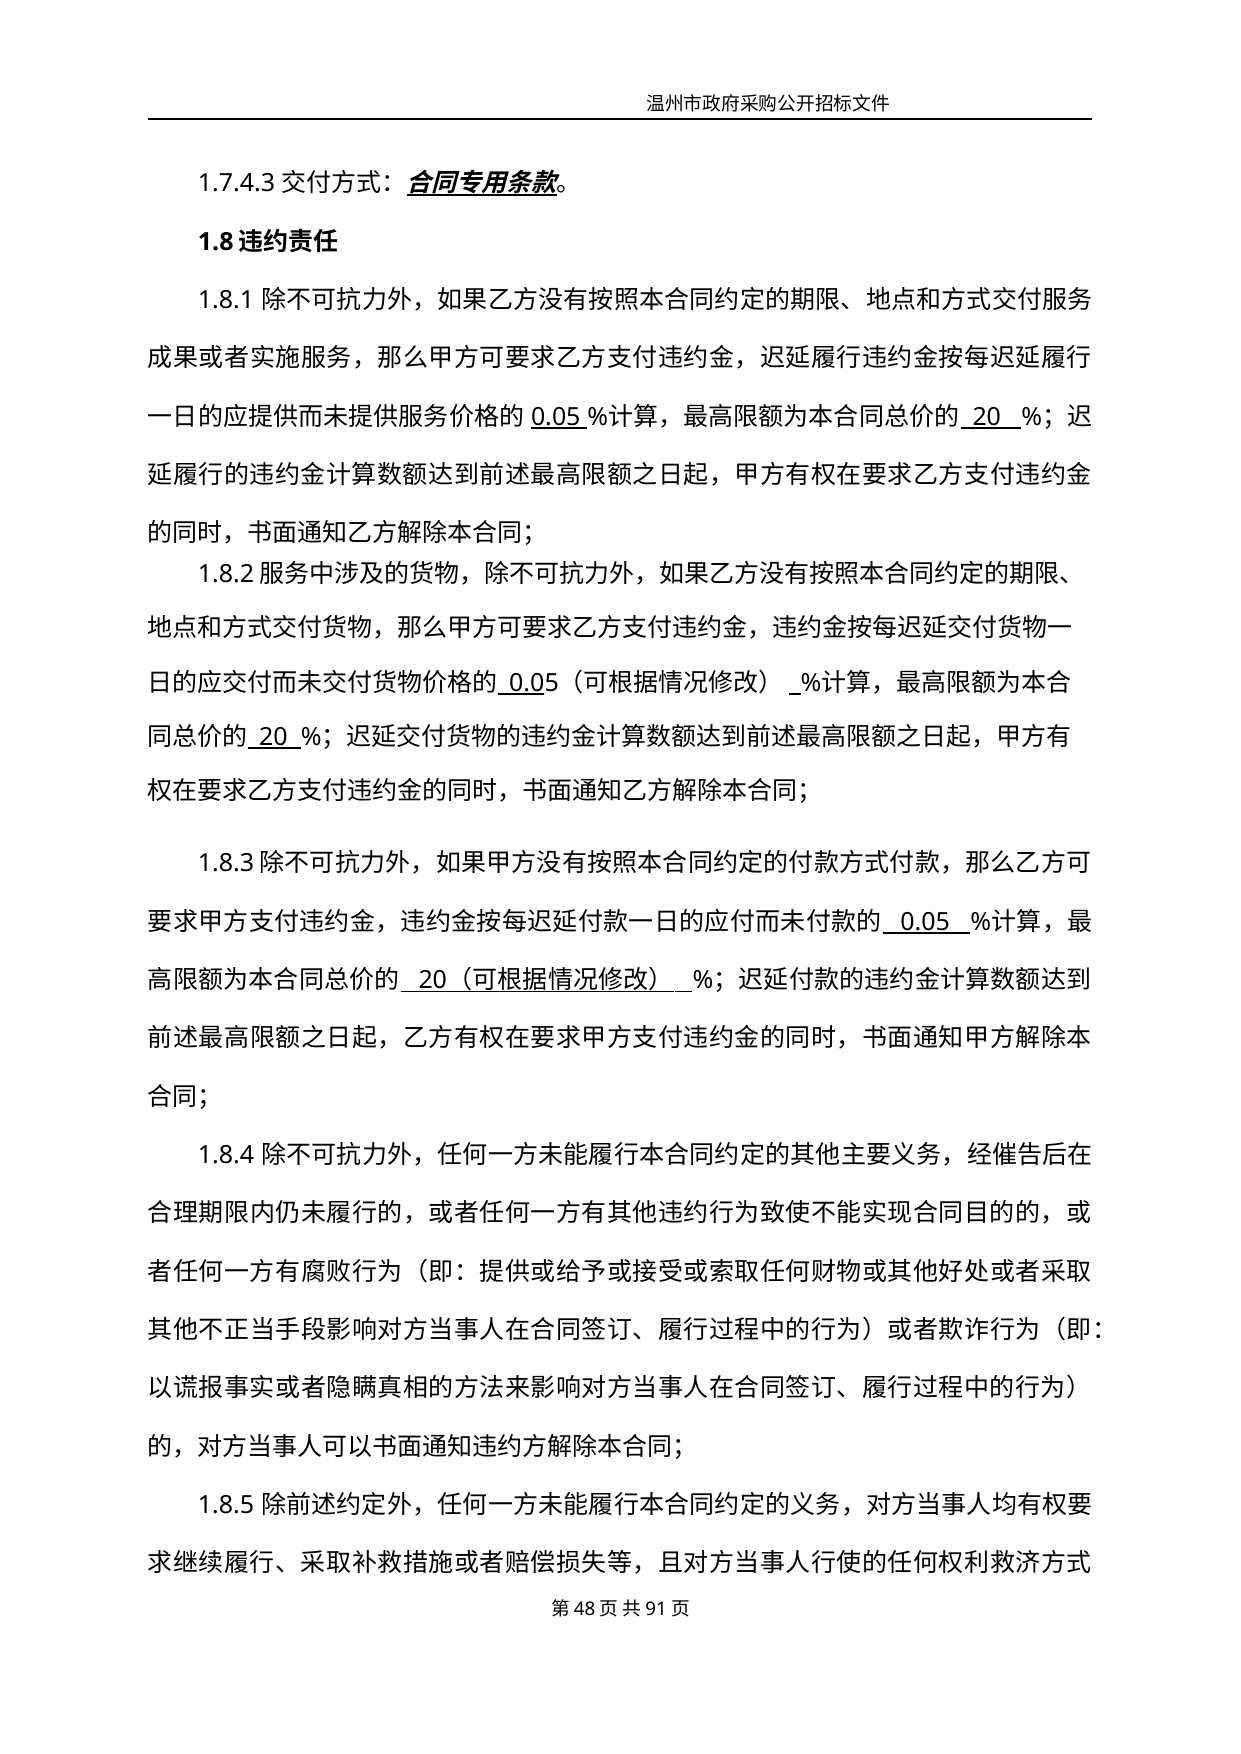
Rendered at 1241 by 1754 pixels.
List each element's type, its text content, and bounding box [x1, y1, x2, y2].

text 1.8.3除不可抗力外，如果甲方没有按照本合同约定的付款方式付款，那么乙方可要求甲方支付违约金，违约金按每迟延付款一日的应付而未付款的 0.05 %计算，最高限额为本合同总价的 20（可根据情况修改） %；迟延付款的违约金计算数额达到前述最高限额之日起，乙方有权在要求甲方支付违约金的同时，书面通知甲方解除本合同； [148, 825, 1092, 1117]
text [148, 1467, 1092, 1583]
text 1.8违约责任 [148, 203, 1092, 262]
subtitle 1.8.2服务中涉及的货物，除不可抗力外，如果乙方没有按照本合同约定的期限、地点和方式交付货物，那么甲方可要求乙方支付违约金，违约金按每迟延交付货物一日的应交付而未交付货物价格的 0.05（可根据情况修改） %计算，最高限额为本合同总价的 20 %；迟延交付货物的违约金计算数额达到前述最高限额之日起，甲方有权在要求乙方支付违约金的同时，书面通知乙方解除本合同； [148, 553, 1092, 807]
text 1.8.4 除不可抗力外，任何一方未能履行本合同约定的其他主要义务，经催告后在合理期限内仍未履行的，或者任何一方有其他违约行为致使不能实现合同目的的，或者任何一方有腐败行为（即：提供或给予或接受或索取任何财物或其他好处或者采取其他不正当手段影响对方当事人在合同签订、履行过程中的行为）或者欺诈行为（即：以谎报事实或者隐瞒真相的方法来影响对方当事人在合同签订、履行过程中的行为）的，对方当事人可以书面通知违约方解除本合同； [148, 1117, 1092, 1467]
text 1.8.1 除不可抗力外，如果乙方没有按照本合同约定的期限、地点和方式交付服务成果或者实施服务，那么甲方可要求乙方支付违约金，迟延履行违约金按每迟延履行一日的应提供而未提供服务价格的0.05 %计算，最高限额为本合同总价的 20 %；迟延履行的违约金计算数额达到前述最高限额之日起，甲方有权在要求乙方支付违约金的同时，书面通知乙方解除本合同； [148, 262, 1092, 553]
text 1.7.4.3 交付方式：合同专用条款。 [148, 145, 1092, 203]
